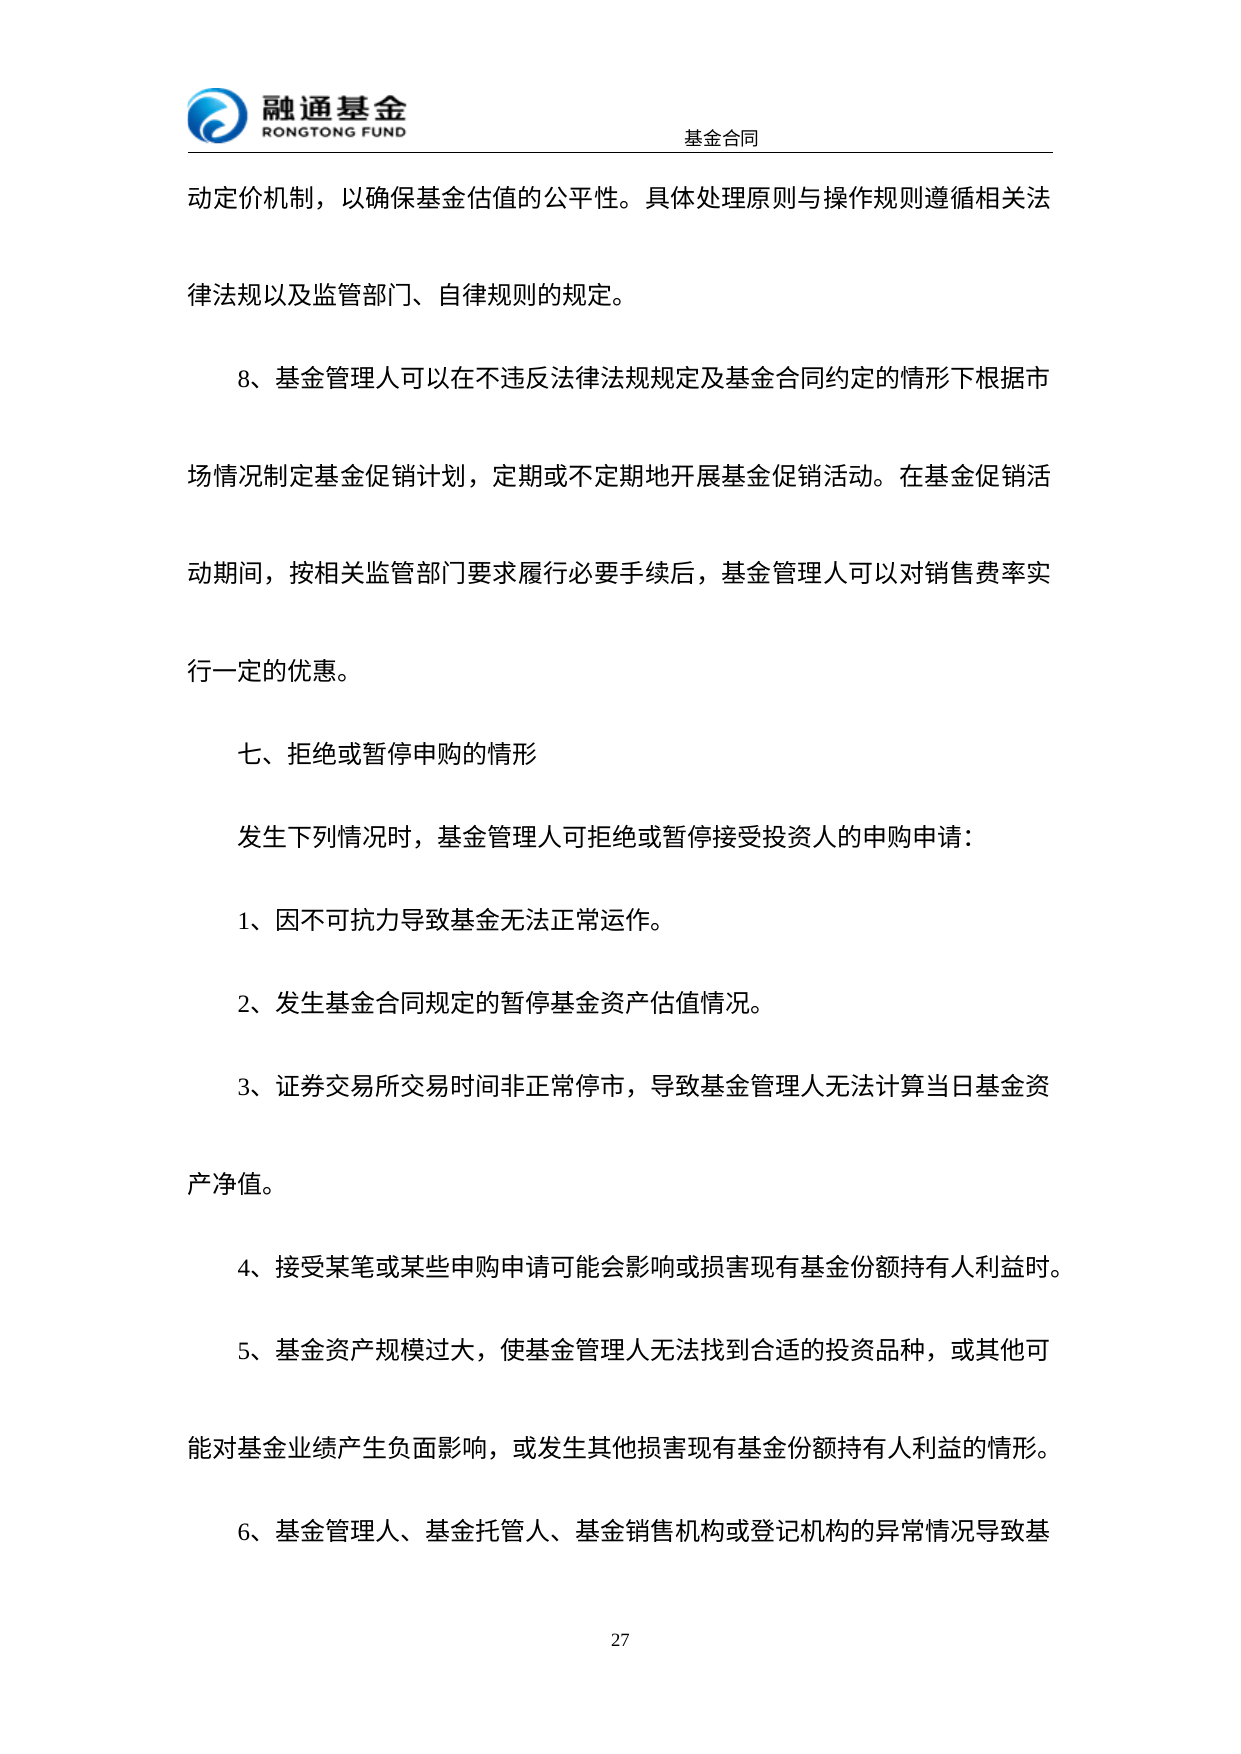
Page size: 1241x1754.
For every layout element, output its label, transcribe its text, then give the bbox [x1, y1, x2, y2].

text 8、基金管理人可以在不违反法律法规规定及基金合同约定的情形下根据市场情况制定基金促销计划，定期或不定期地开展基金促销活动。在基金促销活动期间，按相关监管部门要求履行必要手续后，基金管理人可以对销售费率实行一定的优惠。 [187, 344, 1053, 702]
text 1、因不可抗力导致基金无法正常运作。 [187, 886, 1053, 951]
text 4、接受某笔或某些申购申请可能会影响或损害现有基金份额持有人利益时。 [187, 1233, 1053, 1298]
text 七、拒绝或暂停申购的情形 [187, 720, 1053, 785]
text 发生下列情况时，基金管理人可拒绝或暂停接受投资人的申购申请： [187, 803, 1053, 868]
text 2、发生基金合同规定的暂停基金资产估值情况。 [187, 969, 1053, 1034]
text 6、基金管理人、基金托管人、基金销售机构或登记机构的异常情况导致基金销售系统、基金登记结算系统、基金会计系统或证券登记系统无法正常运行。 [187, 1497, 1053, 1562]
text 5、基金资产规模过大，使基金管理人无法找到合适的投资品种，或其他可能对基金业绩产生负面影响，或发生其他损害现有基金份额持有人利益的情形。 [187, 1316, 1053, 1479]
text 3、证券交易所交易时间非正常停市，导致基金管理人无法计算当日基金资产净值。 [187, 1052, 1053, 1215]
picture [187, 88, 408, 145]
text 7、当本基金发生大额申购或赎回情形时，基金管理人可以对本基金采用摆动定价机制，以确保基金估值的公平性。具体处理原则与操作规则遵循相关法律法规以及监管部门、自律规则的规定。 [187, 164, 1053, 326]
